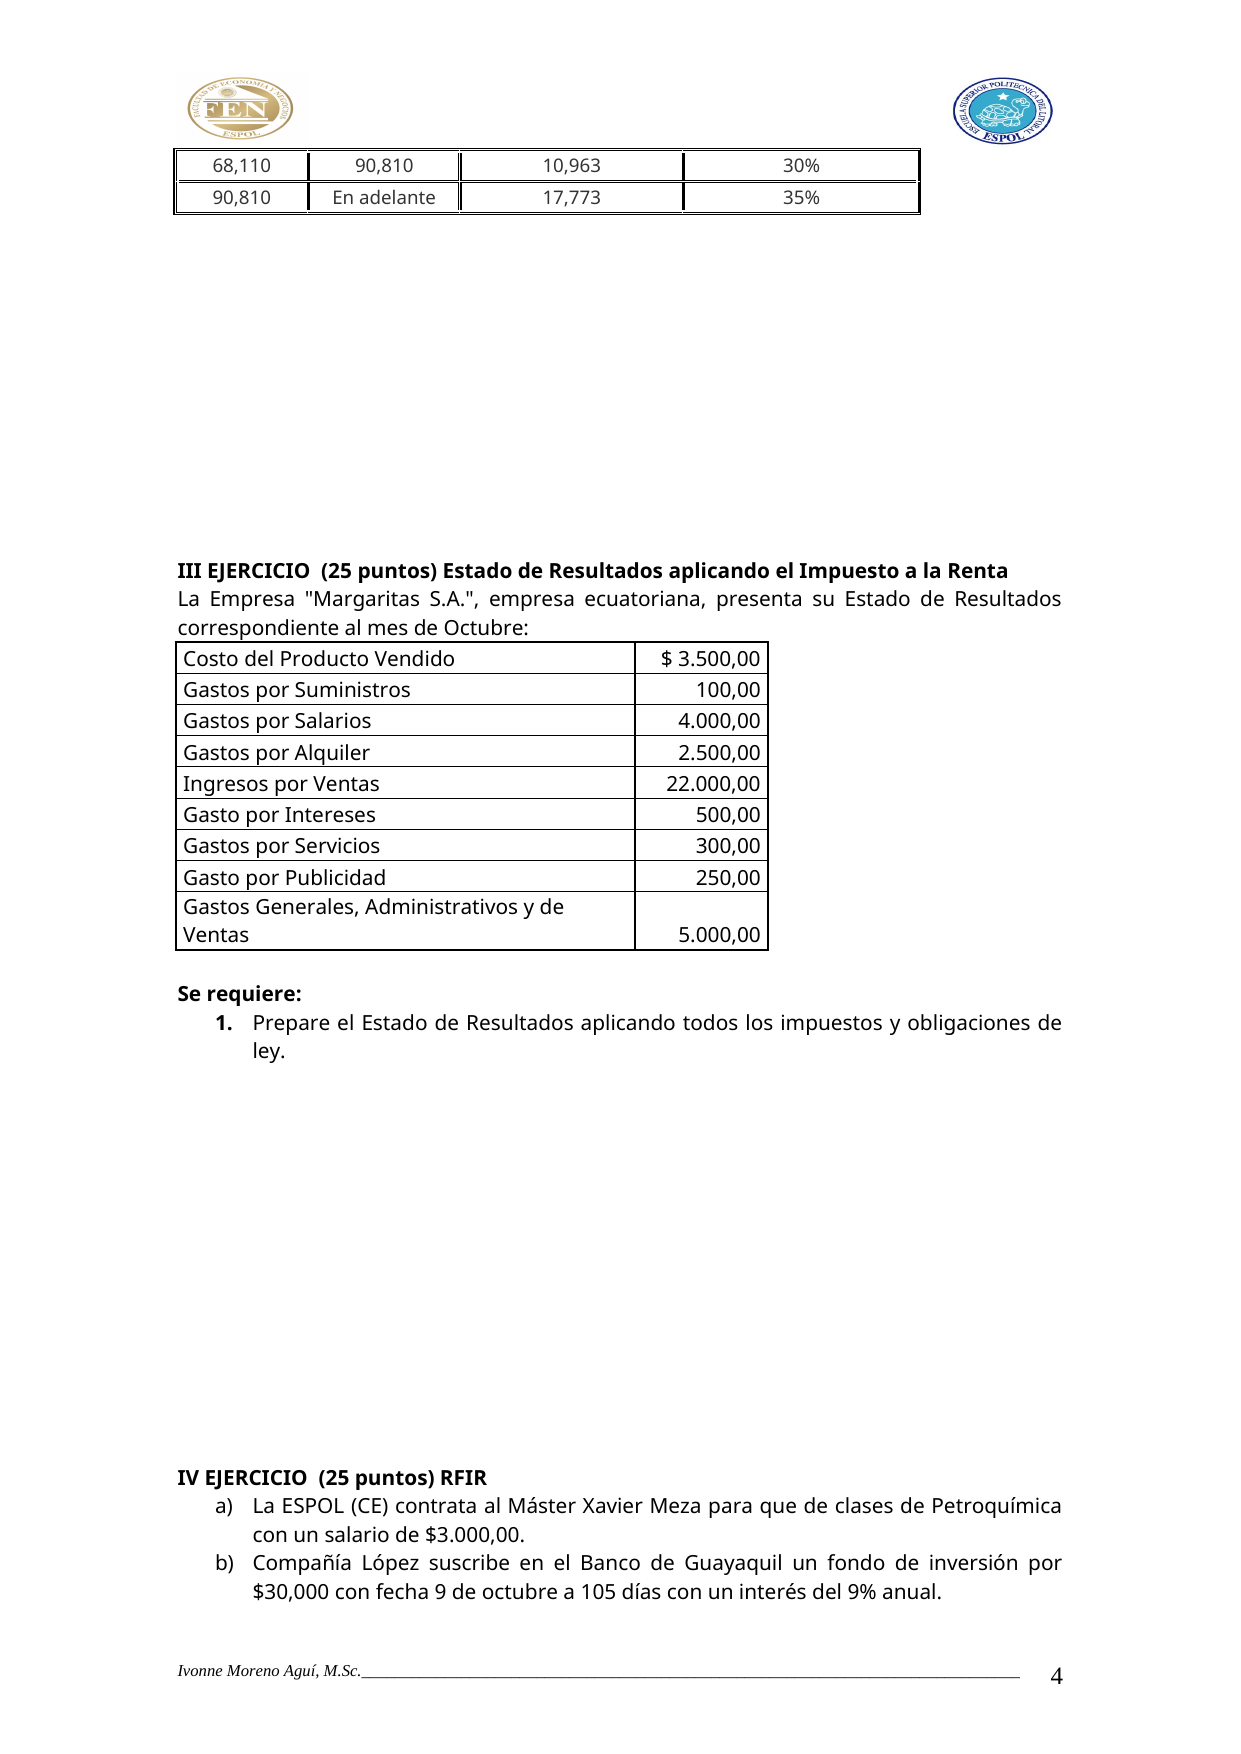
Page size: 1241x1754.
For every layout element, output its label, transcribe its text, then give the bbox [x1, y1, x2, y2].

table_cell Gastos por Salarios [177, 705, 634, 735]
list Compañía López suscribe en el Banco de Guayaquil un fondo de inversión por $30,000 con fecha 9 de octubre a 105 días con un interés del 9% anual. [215, 1548, 1063, 1605]
table_cell Gastos por Suministros [177, 674, 634, 704]
table_cell 30% [683, 151, 918, 179]
text Se requiere: [177, 979, 1063, 1008]
table_cell 22.000,00 [636, 767, 767, 797]
picture [177, 73, 309, 146]
text IV EJERCICIO (25 puntos) RFIR [177, 1463, 1063, 1491]
table_cell 90,810 [308, 149, 460, 179]
table_cell 100,00 [636, 674, 767, 704]
table_cell 2.500,00 [636, 736, 767, 766]
table_cell 500,00 [636, 799, 767, 829]
table_cell 4.000,00 [636, 705, 767, 735]
table_cell 300,00 [636, 830, 767, 860]
table_cell Gasto por Intereses [177, 799, 634, 829]
table_cell Gastos por Servicios [177, 830, 634, 860]
table_cell 250,00 [636, 861, 767, 891]
table_cell 35% [683, 180, 919, 211]
text La Empresa "Margaritas S.A.", empresa ecuatoriana, presenta su Estado de Resultados correspondiente al mes de Octubre: [177, 584, 1063, 641]
table_cell Gastos Generales, Administrativos y de Ventas [177, 892, 634, 949]
table_cell 68,110 [175, 149, 308, 179]
table_header Costo del Producto Vendido [177, 643, 634, 672]
table_cell 10,963 [460, 149, 683, 179]
table_cell 90,810 [177, 180, 308, 211]
picture [946, 72, 1059, 148]
table_header $ 3.500,00 [636, 643, 767, 672]
text III EJERCICIO (25 puntos) Estado de Resultados aplicando el Impuesto a la Renta [177, 556, 1063, 584]
list La ESPOL (CE) contrata al Máster Xavier Meza para que de clases de Petroquímica con un salario de $3.000,00. [215, 1491, 1063, 1548]
table_cell Gastos por Alquiler [177, 736, 634, 766]
table_cell Gasto por Publicidad [177, 861, 634, 891]
list Prepare el Estado de Resultados aplicando todos los impuestos y obligaciones de ley. [215, 1008, 1063, 1065]
table_cell Ingresos por Ventas [177, 767, 634, 797]
table_cell En adelante [308, 180, 460, 211]
table_cell 17,773 [460, 183, 683, 211]
table_cell 5.000,00 [636, 892, 767, 949]
